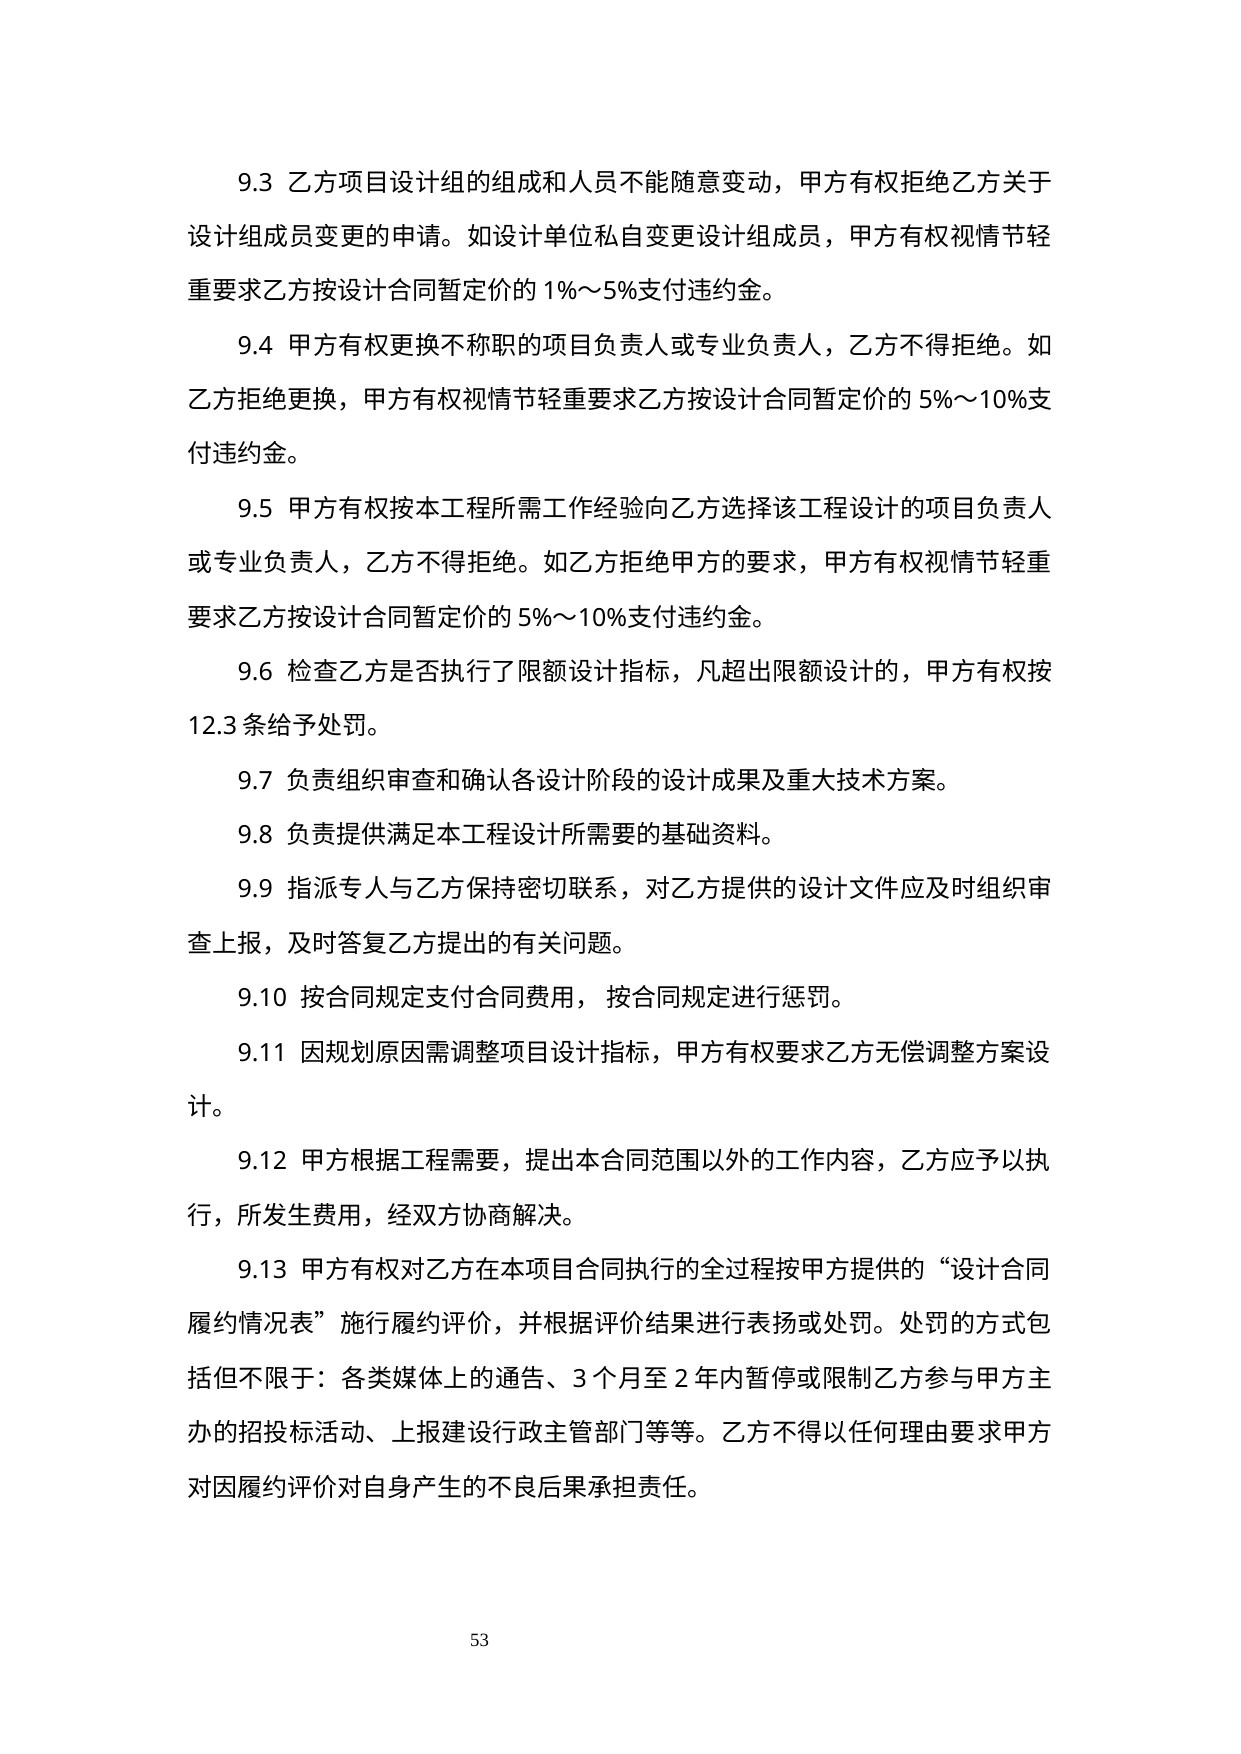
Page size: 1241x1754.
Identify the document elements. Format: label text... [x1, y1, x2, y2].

text 9.8 负责提供满足本工程设计所需要的基础资料。 [187, 814, 1053, 851]
text 9.10 按合同规定支付合同费用， 按合同规定进行惩罚。 [187, 978, 1053, 1014]
text 9.6 检查乙方是否执行了限额设计指标，凡超出限额设计的，甲方有权按12.3条给予处罚。 [187, 651, 1053, 742]
text 9.12 甲方根据工程需要，提出本合同范围以外的工作内容，乙方应予以执行，所发生费用，经双方协商解决。 [187, 1141, 1053, 1231]
text 9.9 指派专人与乙方保持密切联系，对乙方提供的设计文件应及时组织审查上报，及时答复乙方提出的有关问题。 [187, 869, 1053, 959]
text 9.5 甲方有权按本工程所需工作经验向乙方选择该工程设计的项目负责人或专业负责人，乙方不得拒绝。如乙方拒绝甲方的要求，甲方有权视情节轻重要求乙方按设计合同暂定价的5%～10%支付违约金。 [187, 488, 1053, 633]
text 9.11 因规划原因需调整项目设计指标，甲方有权要求乙方无偿调整方案设计。 [187, 1032, 1053, 1123]
text 9.7 负责组织审查和确认各设计阶段的设计成果及重大技术方案。 [187, 760, 1053, 796]
text 9.4 甲方有权更换不称职的项目负责人或专业负责人，乙方不得拒绝。如乙方拒绝更换，甲方有权视情节轻重要求乙方按设计合同暂定价的5%～10%支付违约金。 [187, 325, 1053, 470]
text 9.3 乙方项目设计组的组成和人员不能随意变动，甲方有权拒绝乙方关于设计组成员变更的申请。如设计单位私自变更设计组成员，甲方有权视情节轻重要求乙方按设计合同暂定价的1%～5%支付违约金。 [187, 162, 1053, 307]
text 9.13 甲方有权对乙方在本项目合同执行的全过程按甲方提供的“设计合同履约情况表”施行履约评价，并根据评价结果进行表扬或处罚。处罚的方式包括但不限于：各类媒体上的通告、3个月至2年内暂停或限制乙方参与甲方主办的招投标活动、上报建设行政主管部门等等。乙方不得以任何理由要求甲方对因履约评价对自身产生的不良后果承担责任。 [187, 1249, 1053, 1503]
